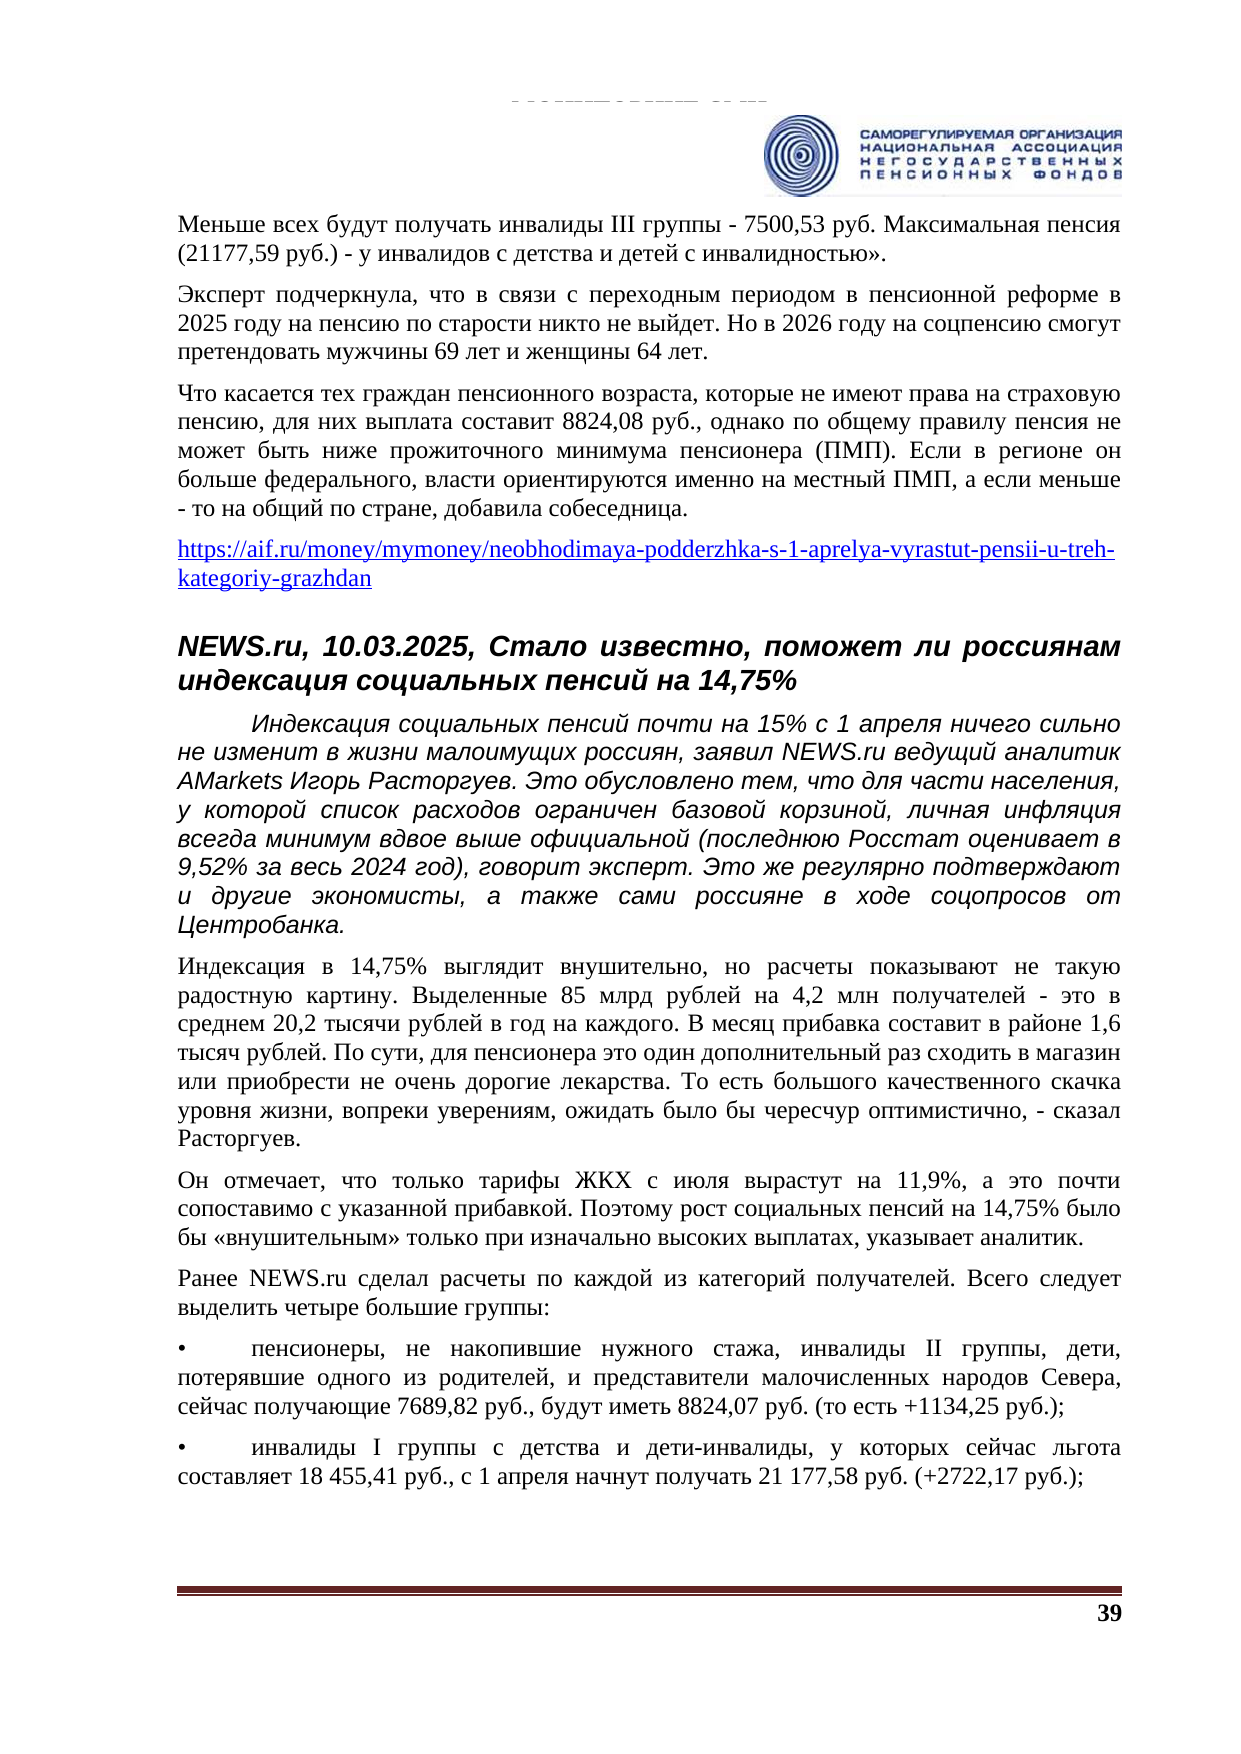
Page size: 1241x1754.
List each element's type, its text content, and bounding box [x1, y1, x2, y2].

text Что касается тех граждан пенсионного возраста, которые не имеют права на страховую пенсию, для них выплата составит 8824,08 руб., однако по общему правилу пенсия не может быть ниже прожиточного минимума пенсионера (ПМП). Если в регионе он больше федерального, власти ориентируются именно на местный ПМП, а если меньше - то на общий по стране, добавила собеседница. [177, 378, 1122, 521]
text Индексация в 14,75% выглядит внушительно, но расчеты показывают не такую радостную картину. Выделенные 85 млрд рублей на 4,2 млн получателей - это в среднем 20,2 тысячи рублей в год на каждого. В месяц прибавка составит в районе 1,6 тысяч рублей. По сути, для пенсионера это один дополнительный раз сходить в магазин или приобрести не очень дорогие лекарства. То есть большого качественного скачка уровня жизни, вопреки уверениям, ожидать было бы чересчур оптимистично, - сказал Расторгуев. [177, 951, 1122, 1152]
text • пенсионеры, не накопившие нужного стажа, инвалиды II группы, дети, потерявшие одного из родителей, и представители малочисленных народов Севера, сейчас получающие 7689,82 руб., будут иметь 8824,07 руб. (то есть +1134,25 руб.); [177, 1333, 1122, 1420]
picture [764, 115, 1122, 197]
text Эксперт подчеркнула, что в связи с переходным периодом в пенсионной реформе в 2025 году на пенсию по старости никто не выйдет. Но в 2026 году на соцпенсию смогут претендовать мужчины 69 лет и женщины 64 лет. [177, 279, 1122, 365]
text • инвалиды I группы с детства и дети-инвалиды, у которых сейчас льгота составляет 18 455,41 руб., с 1 апреля начнут получать 21 177,58 руб. (+2722,17 руб.); [177, 1432, 1122, 1490]
subtitle NEWS.ru, 10.03.2025, Стало известно, поможет ли россиянам индексация социальных пенсий на 14,75% [177, 629, 1122, 696]
subtitle Индексация социальных пенсий почти на 15% с 1 апреля ничего сильно не изменит в жизни малоимущих россиян, заявил NEWS.ru ведущий аналитик AMarkets Игорь Расторгуев. Это обусловлено тем, что для части населения, у которой список расходов ограничен базовой корзиной, личная инфляция всегда минимум вдвое выше официальной (последнюю Росстат оценивает в 9,52% за весь 2024 год), говорит эксперт. Это же регулярно подтверждают и другие экономисты, а также сами россияне в ходе соцопросов от Центробанка. [177, 708, 1122, 938]
text Ранее NEWS.ru сделал расчеты по каждой из категорий получателей. Всего следует выделить четыре большие группы: [177, 1263, 1122, 1321]
text https://aif.ru/money/mymoney/neobhodimaya-podderzhka-s-1-aprelya-vyrastut-pensii-u-treh-kategoriy-grazhdan [177, 534, 1122, 591]
text Он отмечает, что только тарифы ЖКХ с июля вырастут на 11,9%, а это почти сопоставимо с указанной прибавкой. Поэтому рост социальных пенсий на 14,75% было бы «внушительным» только при изначально высоких выплатах, указывает аналитик. [177, 1165, 1122, 1251]
